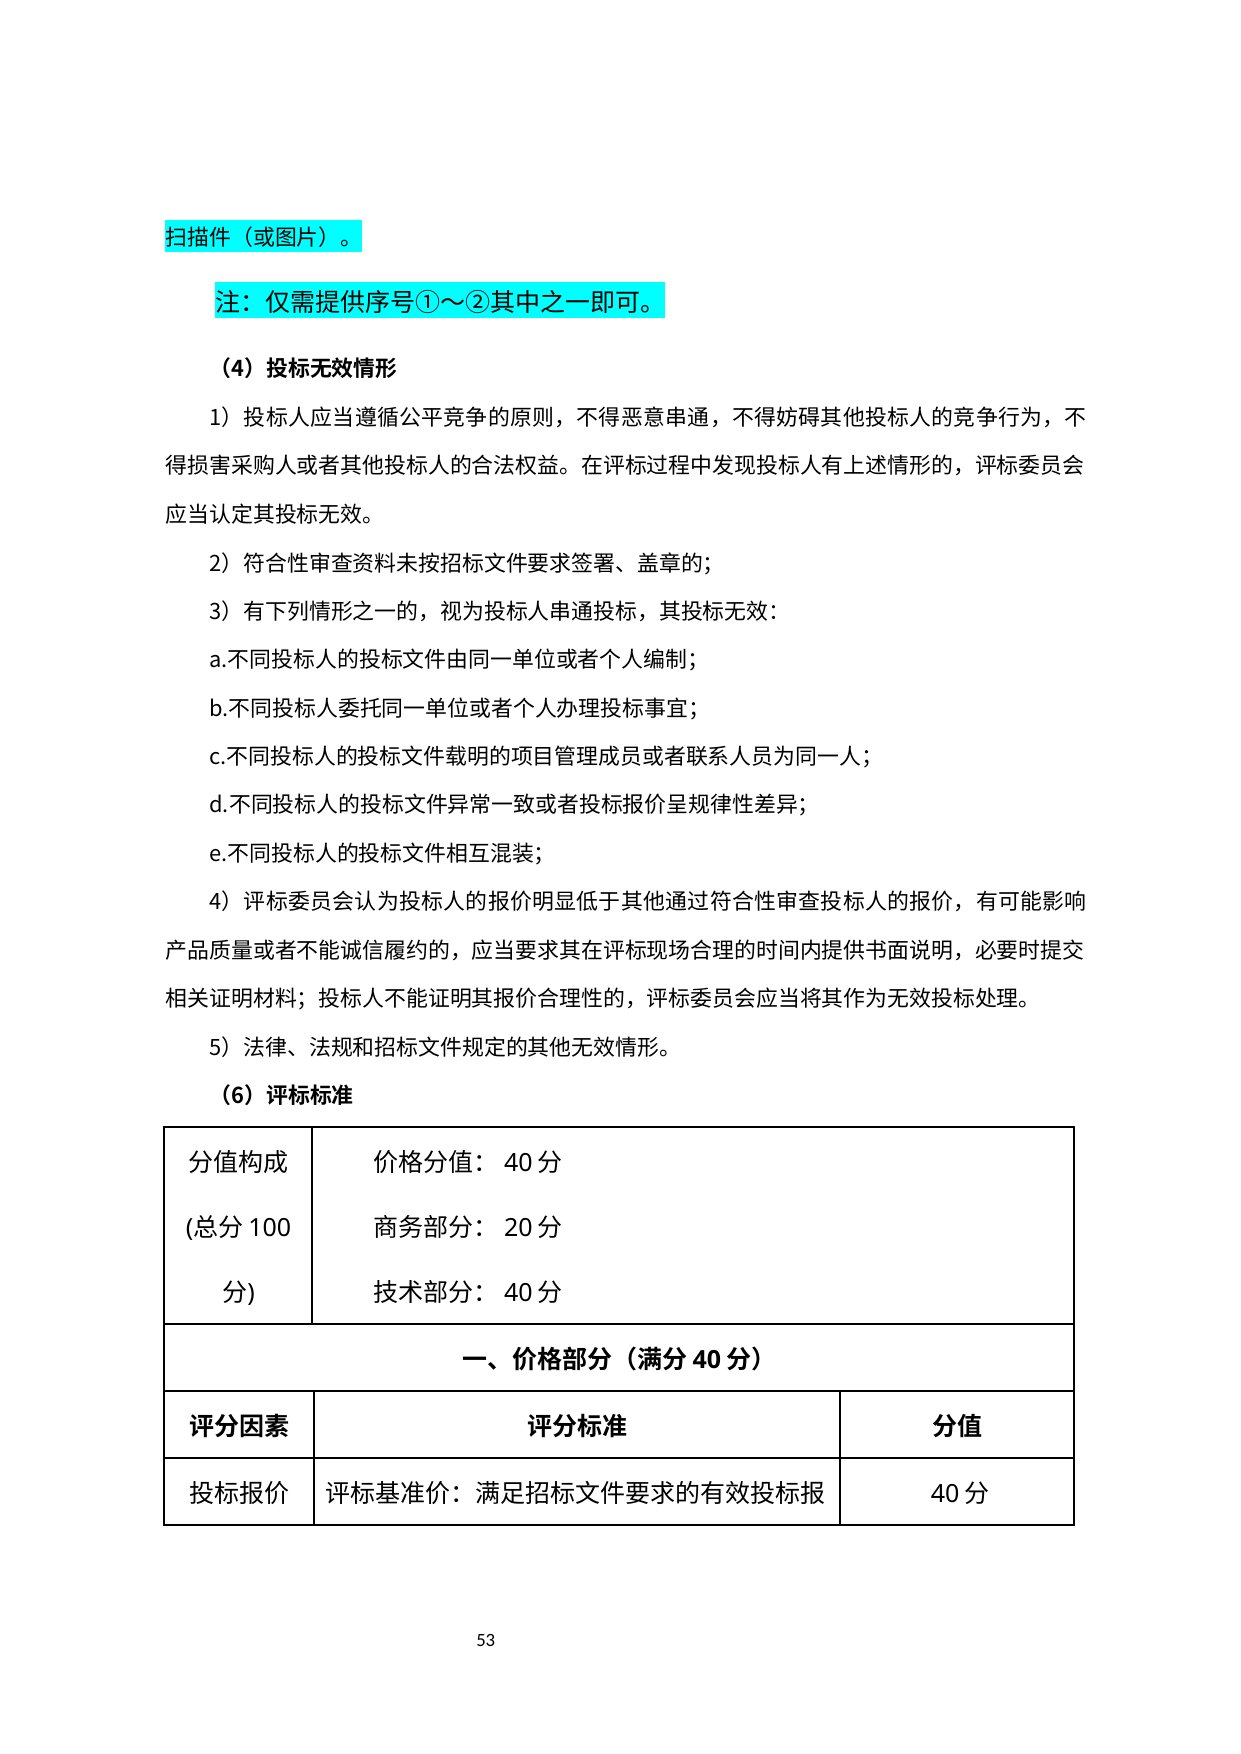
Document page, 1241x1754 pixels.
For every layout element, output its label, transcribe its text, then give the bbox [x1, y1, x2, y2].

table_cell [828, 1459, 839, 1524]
text d.不同投标人的投标文件异常一致或者投标报价呈规律性差异； [165, 787, 1087, 819]
text a.不同投标人的投标文件由同一单位或者个人编制； [165, 642, 1087, 674]
text c.不同投标人的投标文件载明的项目管理成员或者联系人员为同一人； [165, 738, 1087, 771]
text 1）投标人应当遵循公平竞争的原则，不得恶意串通，不得妨碍其他投标人的竞争行为，不得损害采购人或者其他投标人的合法权益。在评标过程中发现投标人有上述情形的，评标委员会应当认定其投标无效。 [165, 399, 1087, 529]
table_cell 一、价格部分（满分40分） [165, 1325, 1073, 1390]
text 2）符合性审查资料未按招标文件要求签署、盖章的； [165, 545, 1087, 578]
text 4）评标委员会认为投标人的报价明显低于其他通过符合性审查投标人的报价，有可能影响产品质量或者不能诚信履约的，应当要求其在评标现场合理的时间内提供书面说明，必要时提交相关证明材料；投标人不能证明其报价合理性的，评标委员会应当将其作为无效投标处理。 [165, 883, 1087, 1013]
table_cell 评分标准 [315, 1392, 839, 1457]
table_header 分值构成 (总分100分) [165, 1128, 311, 1323]
text 3）有下列情形之一的，视为投标人串通投标，其投标无效： [165, 593, 1087, 626]
text 5）法律、法规和招标文件规定的其他无效情形。 [165, 1029, 1087, 1062]
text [165, 219, 1087, 252]
text e.不同投标人的投标文件相互混装； [165, 835, 1087, 868]
text （6）评标标准 [165, 1078, 1087, 1110]
text 注：仅需提供序号①～②其中之一即可。 [165, 268, 1087, 333]
table_cell 40分 [841, 1459, 1073, 1524]
text b.不同投标人委托同一单位或者个人办理投标事宜； [165, 690, 1087, 723]
table_cell 评分因素 [165, 1392, 313, 1457]
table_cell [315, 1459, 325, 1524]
table_cell 投标报价 评分标准 [165, 1459, 313, 1524]
table_cell 分值 [841, 1392, 1073, 1457]
table_header 价格分值： 40分 商务部分： 20分 技术部分： 40分 [313, 1128, 1073, 1323]
text （4）投标无效情形 [165, 351, 1087, 383]
